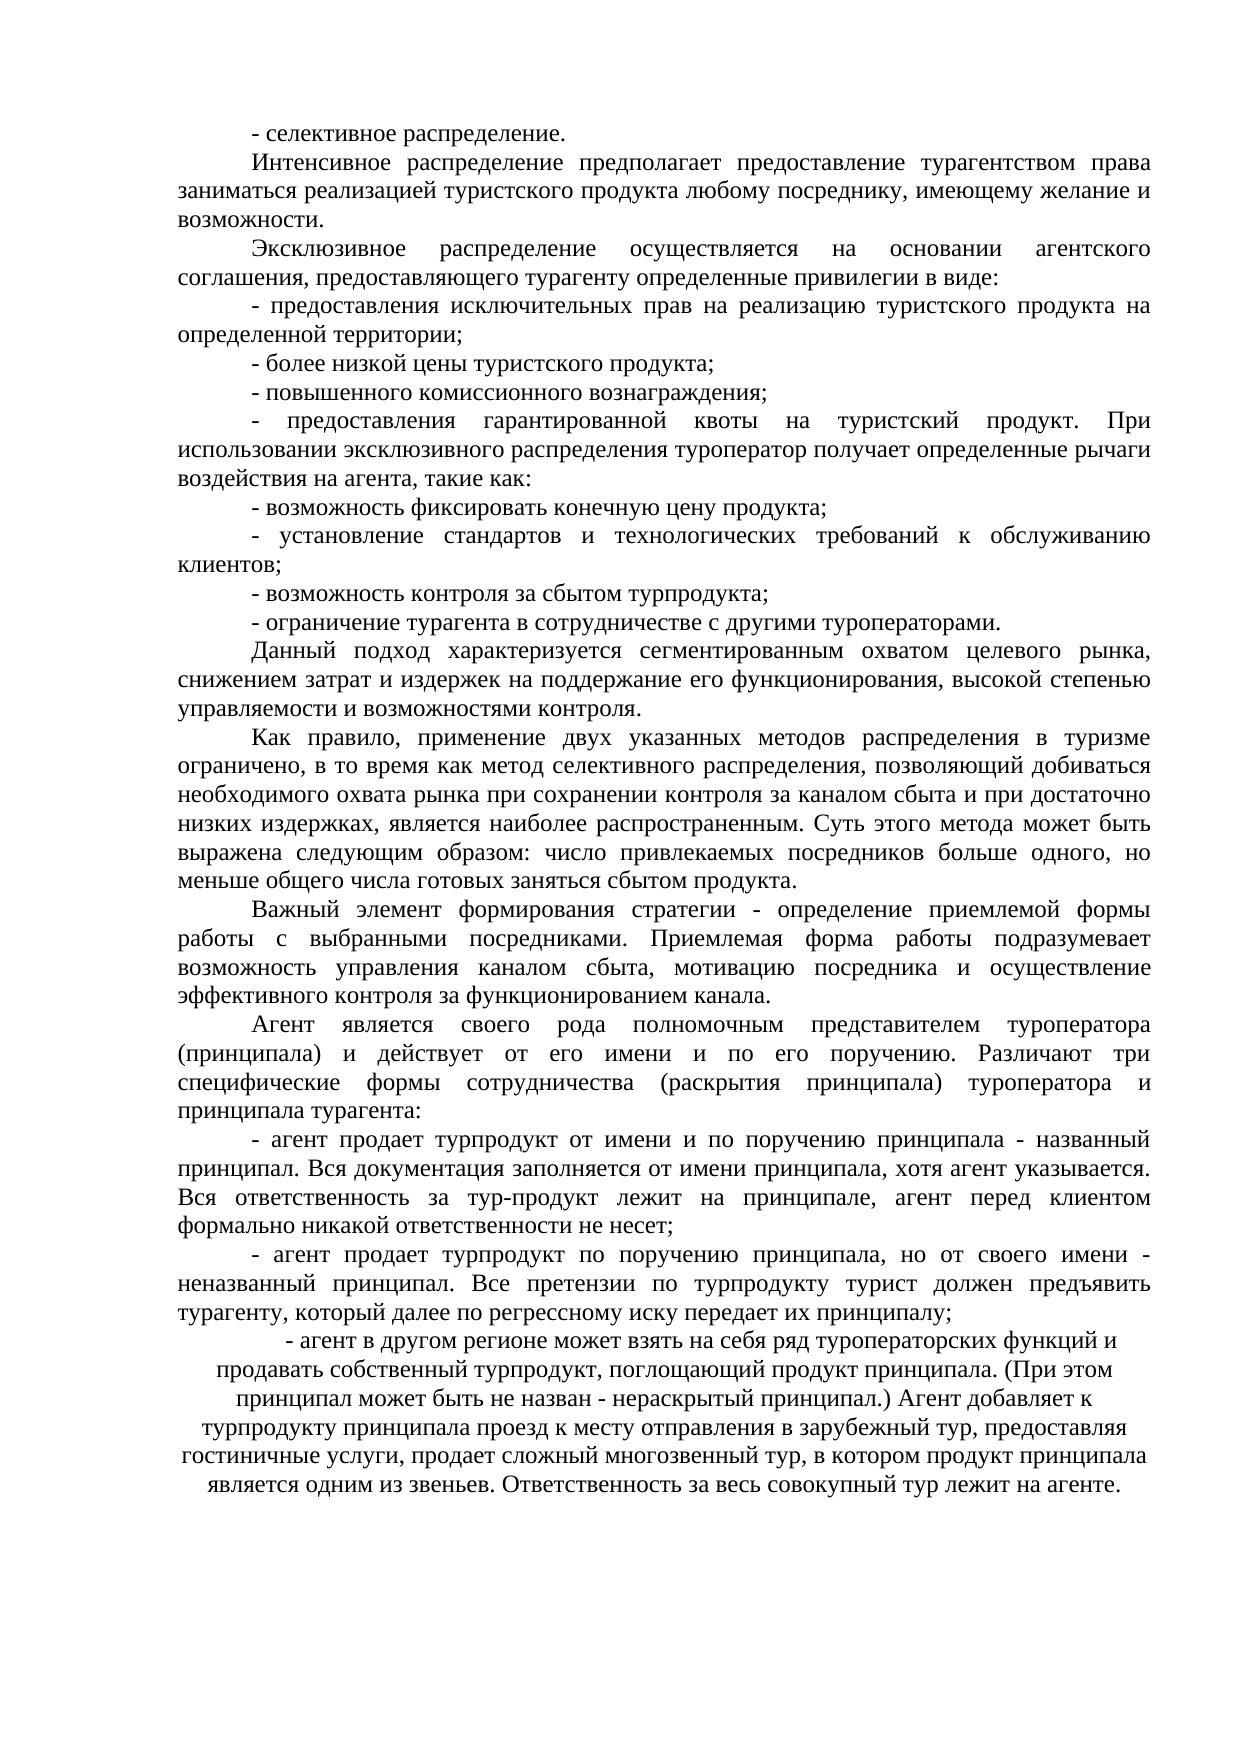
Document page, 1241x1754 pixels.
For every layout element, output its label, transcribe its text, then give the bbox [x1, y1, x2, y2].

text Как правило, применение двух указанных методов распределения в туризме ограничено, в то время как метод селективного распределения, позволяющий добиваться необходимого охвата рынка при сохранении контроля за каналом сбыта и при достаточно низких издержках, является наиболее распространенным. Суть этого метода может быть выражена следующим образом: число привлекаемых посредников больше одного, но меньше общего числа готовых заняться сбытом продукта. [177, 722, 1152, 894]
text Важный элемент формирования стратегии - определение приемлемой формы работы с выбранными посредниками. Приемлемая форма работы подразумевает возможность управления каналом сбыта, мотивацию посредника и осуществление эффективного контроля за функционированием канала. [177, 894, 1152, 1009]
text - более низкой цены туристского продукта; [177, 348, 1152, 377]
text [177, 1326, 1152, 1498]
text - возможность фиксировать конечную цену продукта; [177, 492, 1152, 521]
text - предоставления исключительных прав на реализацию туристского продукта на определенной территории; [177, 291, 1152, 348]
text Данный подход характеризуется сегментированным охватом целевого рынка, снижением затрат и издержек на поддержание его функционирования, высокой степенью управляемости и возможностями контроля. [177, 636, 1152, 722]
text - агент продает турпродукт по поручению принципала, но от своего имени - неназванный принципал. Все претензии по турпродукту турист должен предъявить турагенту, который далее по регрессному иску передает их принципалу; [177, 1239, 1152, 1326]
text - повышенного комиссионного вознаграждения; [177, 377, 1152, 406]
text Эксклюзивное распределение осуществляется на основании агентского соглашения, предоставляющего турагенту определенные привилегии в виде: [177, 233, 1152, 291]
text - предоставления гарантированной квоты на туристский продукт. При использовании эксклюзивного распределения туроператор получает определенные рычаги воздействия на агента, такие как: [177, 406, 1152, 492]
text - агент продает турпродукт от имени и по поручению принципала - названный принципал. Вся документация заполняется от имени принципала, хотя агент указывается. Вся ответственность за тур-продукт лежит на принципале, агент перед клиентом формально никакой ответственности не несет; [177, 1124, 1152, 1239]
text - установление стандартов и технологических требований к обслуживанию клиентов; [177, 521, 1152, 578]
text Интенсивное распределение предполагает предоставление турагентством права заниматься реализацией туристского продукта любому посреднику, имеющему желание и возможности. [177, 147, 1152, 233]
text Агент является своего рода полномочным представителем туроператора (принципала) и действует от его имени и по его поручению. Различают три специфические формы сотрудничества (раскрытия принципала) туроператора и принципала турагента: [177, 1009, 1152, 1124]
text - возможность контроля за сбытом турпродукта; [177, 578, 1152, 607]
text - селективное распределение. [177, 118, 1152, 147]
text - ограничение турагента в сотрудничестве с другими туроператорами. [177, 607, 1152, 636]
